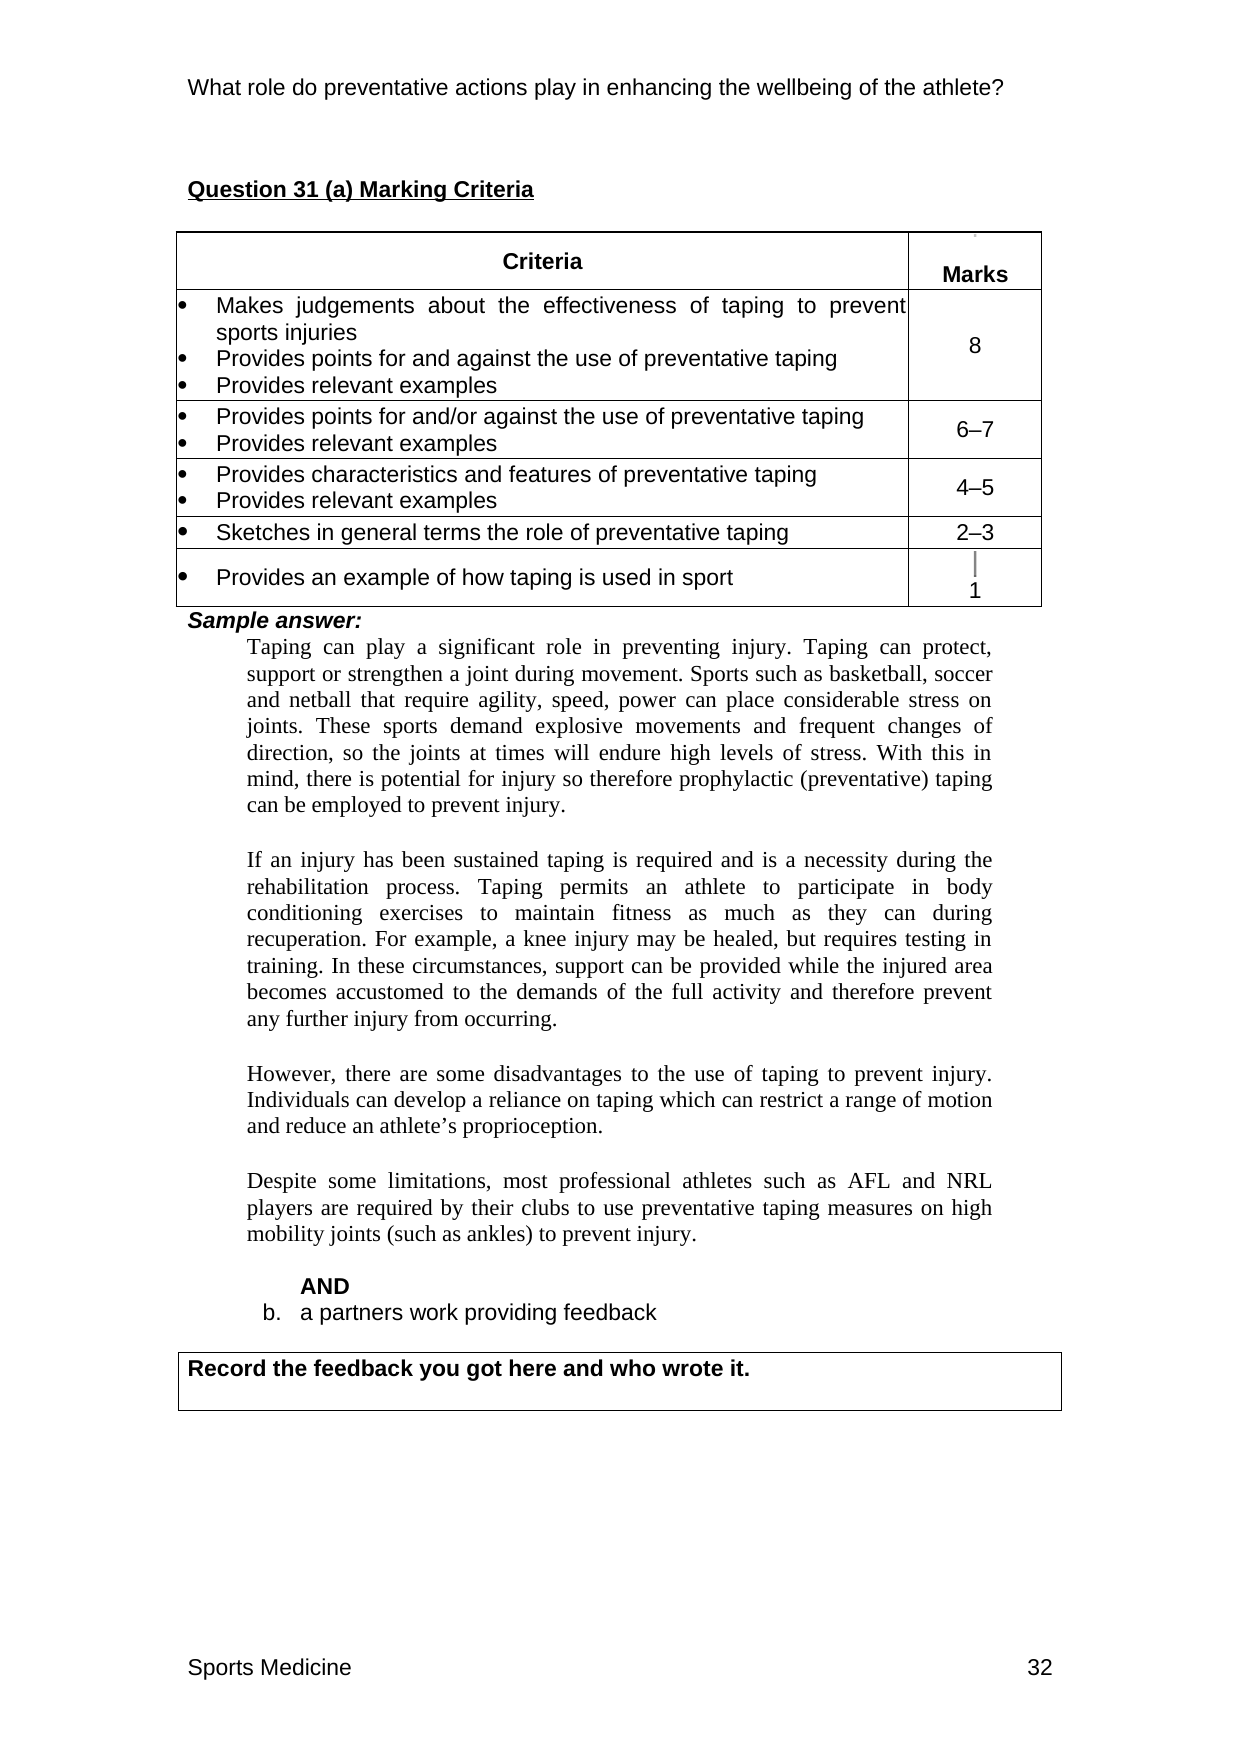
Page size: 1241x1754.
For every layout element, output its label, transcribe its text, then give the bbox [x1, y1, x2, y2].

table_cell 6–7 [909, 401, 1041, 458]
text If an injury has been sustained taping is required and is a necessity during the rehabilitation process. Taping permits an athlete to participate in body conditioning exercises to maintain fitness as much as they can during recuperation. For example, a knee injury may be healed, but requires testing in training. In these circumstances, support can be provided while the injured area becomes accustomed to the demands of the full activity and therefore prevent any further injury from occurring. [247, 846, 994, 1031]
table_cell 1 [909, 549, 1041, 606]
text Sample answer: [187, 607, 1053, 633]
text Record the feedback you got here and who wrote it. [179, 1353, 1061, 1381]
table_cell 8 [909, 290, 1041, 400]
table_header Marks [909, 233, 1041, 289]
table_cell Sketches in general terms the role of preventative taping [177, 517, 908, 548]
table_cell Provides points for and/or against the use of preventative taping Provides relevant examples [177, 401, 908, 458]
table_cell Provides characteristics and features of preventative taping Provides relevant examples [177, 459, 908, 516]
text Despite some limitations, most professional athletes such as AFL and NRL players are required by their clubs to use preventative taping measures on high mobility joints (such as ankles) to prevent injury. [247, 1167, 994, 1247]
list a partners work providing feedback [262, 1299, 1053, 1326]
list AND [300, 1273, 1053, 1299]
table_header Criteria [177, 233, 908, 289]
picture [973, 551, 977, 577]
table_cell Makes judgements about the effectiveness of taping to prevent sports injuries Provides points for and against the use of preventative taping Provides relevant examples [177, 290, 908, 400]
text Question 31 (a) Marking Criteria [187, 176, 1053, 203]
table_cell Provides an example of how taping is used in sport [177, 549, 908, 606]
table_cell 4–5 [909, 459, 1041, 516]
table_cell 2–3 [909, 517, 1041, 548]
text However, there are some disadvantages to the use of taping to prevent injury. Individuals can develop a reliance on taping which can restrict a range of motion and reduce an athlete’s proprioception. [247, 1060, 994, 1139]
text Taping can play a significant role in preventing injury. Taping can protect, support or strengthen a joint during movement. Sports such as basketball, soccer and netball that require agility, speed, power can place considerable stress on joints. These sports demand explosive movements and frequent changes of direction, so the joints at times will endure high levels of stress. With this in mind, there is potential for injury so therefore prophylactic (preventative) taping can be employed to prevent injury. [247, 633, 994, 818]
